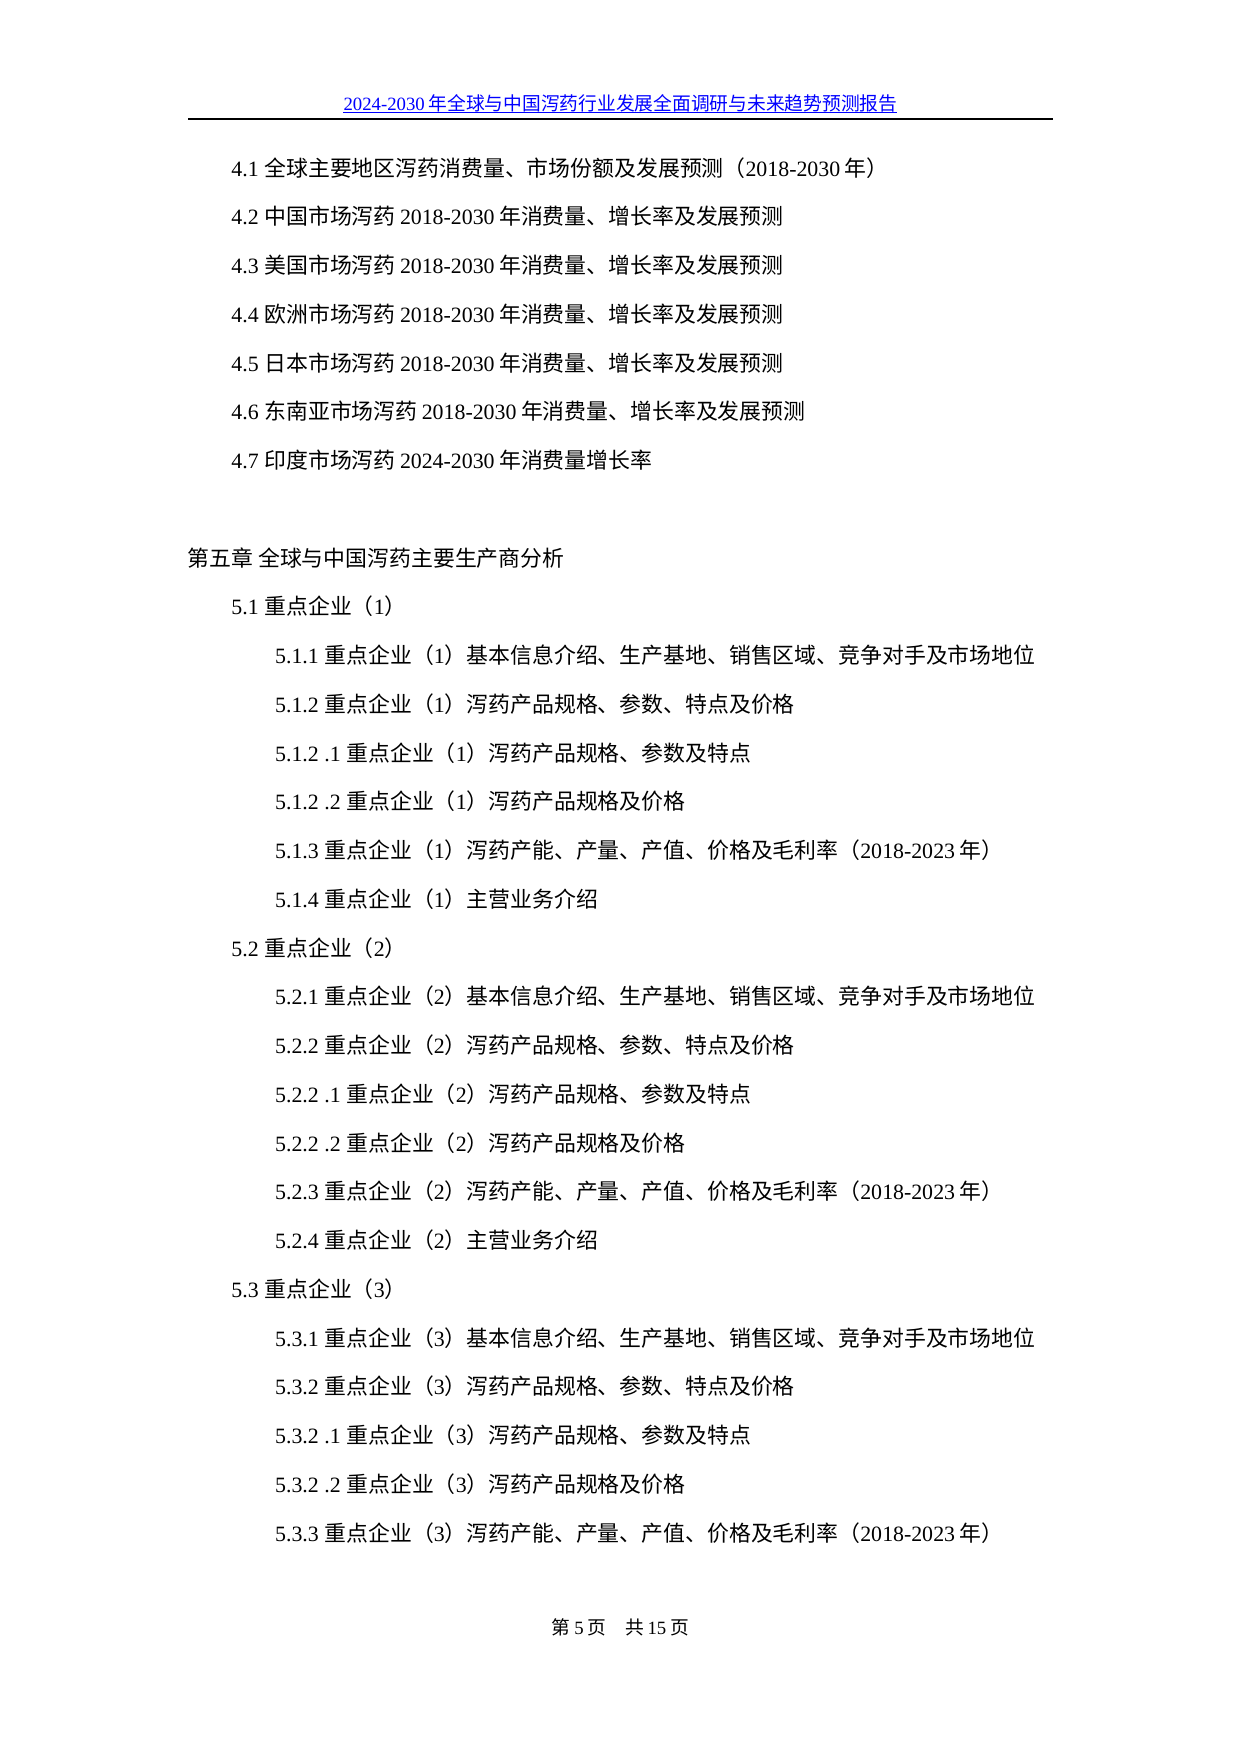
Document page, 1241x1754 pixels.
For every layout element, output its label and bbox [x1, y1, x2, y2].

text [187, 150, 1053, 1548]
